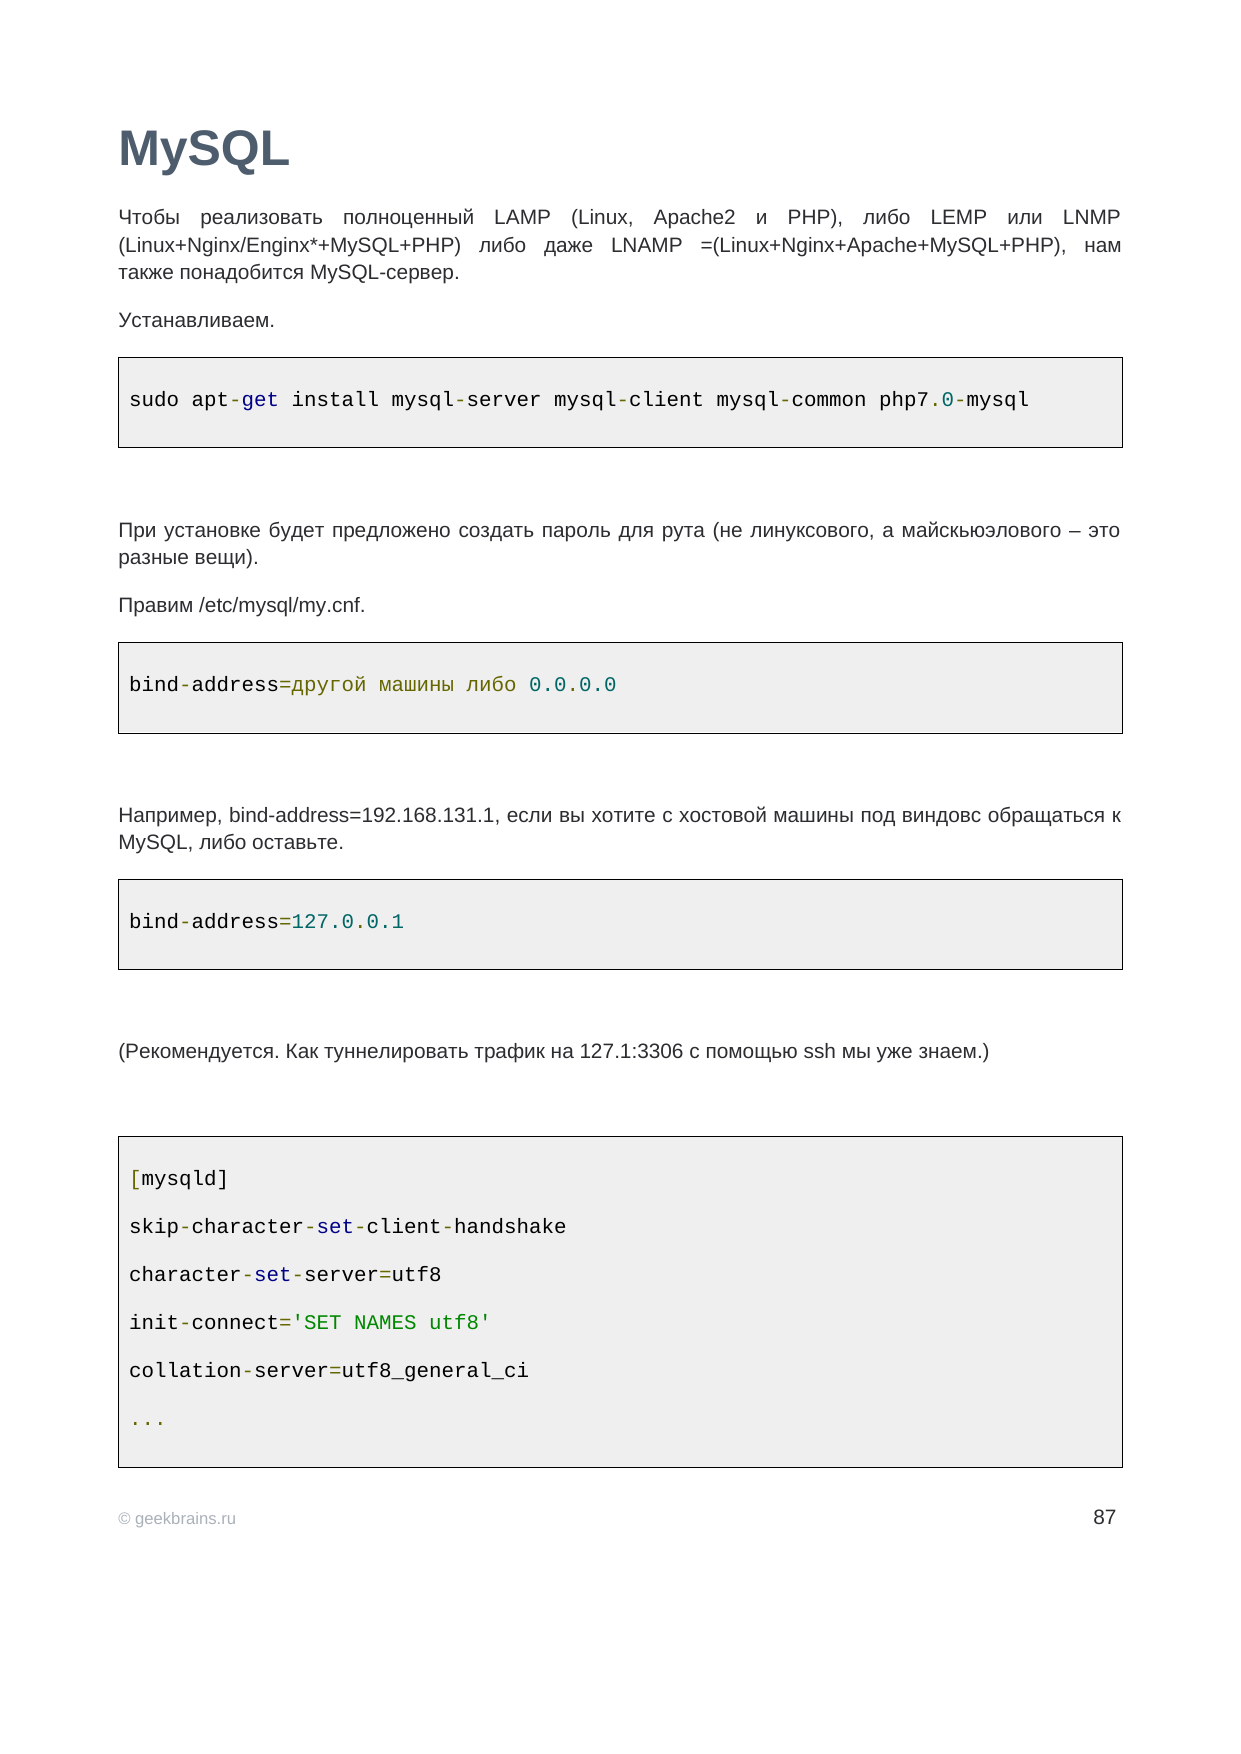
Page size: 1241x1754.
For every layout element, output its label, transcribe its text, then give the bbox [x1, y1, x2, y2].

text Чтобы реализовать полноценный LAMP (Linux, Apache2 и PHP), либо LEMP или LNMP (Linux+Nginx/Enginx*+MySQL+PHP) либо даже LNAMP =(Linux+Nginx+Apache+MySQL+PHP), нам также понадобится MySQL-сервер. [118, 205, 1122, 284]
table_header sudo apt-get install mysql-server mysql-client mysql-common php7.0-mysql [119, 358, 1122, 447]
table_header bind-address=другой машины либо 0.0.0.0 [119, 643, 1122, 732]
text Устанавливаем. [118, 308, 1122, 332]
subtitle MySQL [118, 118, 1122, 176]
text При установке будет предложено создать пароль для рута (не линуксового, а майскьюэлового – это разные вещи). [118, 517, 1122, 569]
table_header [119, 1137, 1122, 1467]
text (Рекомендуется. Как туннелировать трафик на 127.1:3306 с помощью ssh мы уже знаем.) [118, 1039, 1122, 1063]
table_header bind-address=127.0.0.1 [119, 880, 1122, 969]
text Например, bind-address=192.168.131.1, если вы хотите с хостовой машины под виндовс обращаться к MySQL, либо оставьте. [118, 803, 1122, 854]
text Правим /etc/mysql/my.cnf. [118, 593, 1122, 617]
